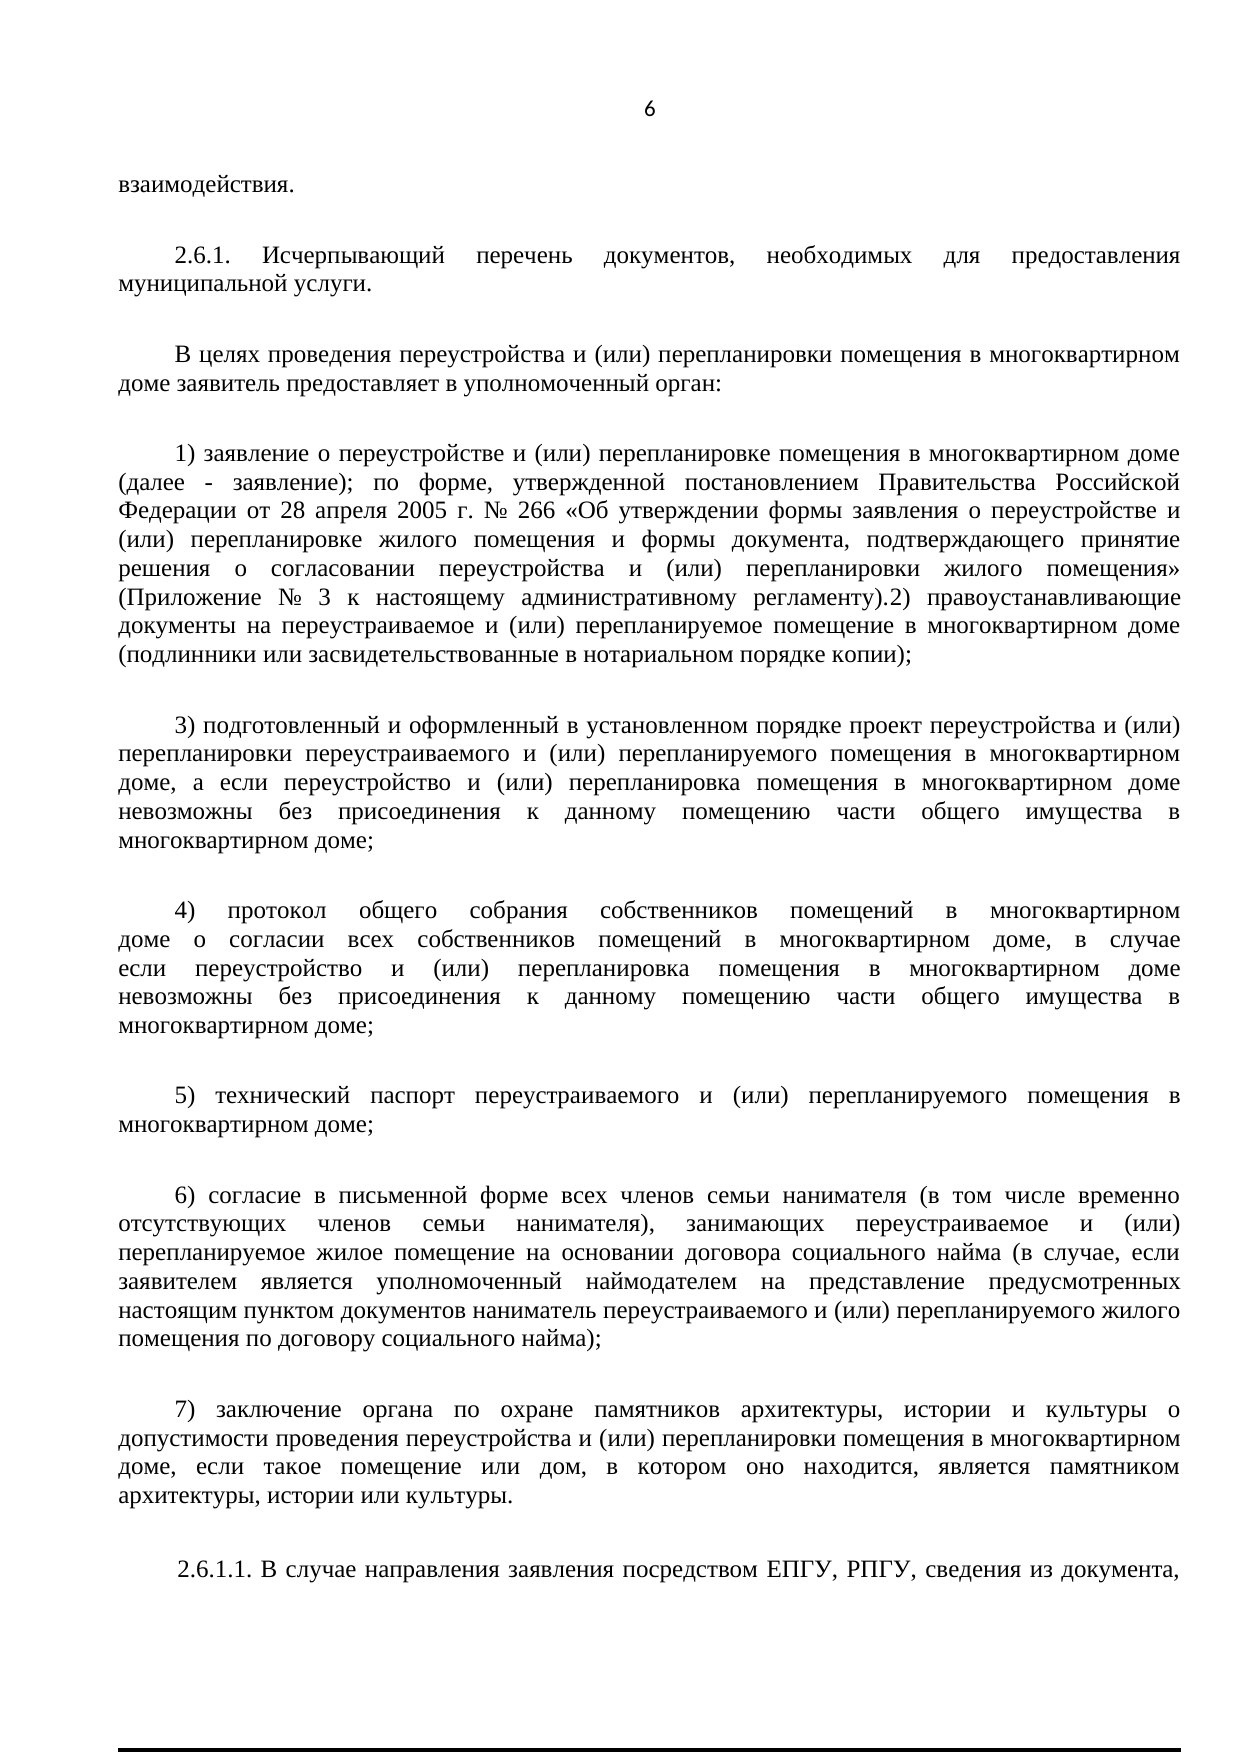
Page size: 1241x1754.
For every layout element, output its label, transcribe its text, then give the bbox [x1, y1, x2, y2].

text 3) подготовленный и оформленный в установленном порядке проект переустройства и (или) перепланировки переустраиваемого и (или) перепланируемого помещения в многоквартирном доме, а если переустройство и (или) перепланировка помещения в многоквартирном доме невозможны без присоединения к данному помещению части общего имущества в многоквартирном доме; [118, 710, 1181, 853]
text 7) заключение органа по охране памятников архитектуры, истории и культуры о допустимости проведения переустройства и (или) перепланировки помещения в многоквартирном доме, если такое помещение или дом, в котором оно находится, является памятником архитектуры, истории или культуры. [118, 1394, 1181, 1509]
text 1) заявление о переустройстве и (или) перепланировке помещения в многоквартирном доме (далее - заявление); по форме, утвержденной постановлением Правительства Российской Федерации от 28 апреля 2005 г. № 266 «Об утверждении формы заявления о переустройстве и (или) перепланировке жилого помещения и формы документа, подтверждающего принятие решения о согласовании переустройства и (или) перепланировки жилого помещения» (Приложение № 3 к настоящему административному регламенту).2) правоустанавливающие документы на переустраиваемое и (или) перепланируемое помещение в многоквартирном доме (подлинники или засвидетельствованные в нотариальном порядке копии); [118, 438, 1181, 668]
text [118, 1554, 1181, 1583]
text 4) протокол общего собрания собственников помещений в многоквартирном доме о согласии всех собственников помещений в многоквартирном доме, в случае если переустройство и (или) перепланировка помещения в многоквартирном доме невозможны без присоединения к данному помещению части общего имущества в многоквартирном доме; [118, 895, 1181, 1039]
text 5) технический паспорт переустраиваемого и (или) перепланируемого помещения в многоквартирном доме; [118, 1081, 1181, 1138]
text 6) согласие в письменной форме всех членов семьи нанимателя (в том числе временно отсутствующих членов семьи нанимателя), занимающих переустраиваемое и (или) перепланируемое жилое помещение на основании договора социального найма (в случае, если заявителем является уполномоченный наймодателем на представление предусмотренных настоящим пунктом документов наниматель переустраиваемого и (или) перепланируемого жилого помещения по договору социального найма); [118, 1180, 1181, 1352]
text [118, 169, 1181, 198]
text В целях проведения переустройства и (или) перепланировки помещения в многоквартирном доме заявитель предоставляет в уполномоченный орган: [118, 339, 1181, 396]
text 2.6.1. Исчерпывающий перечень документов, необходимых для предоставления муниципальной услуги. [118, 240, 1181, 297]
